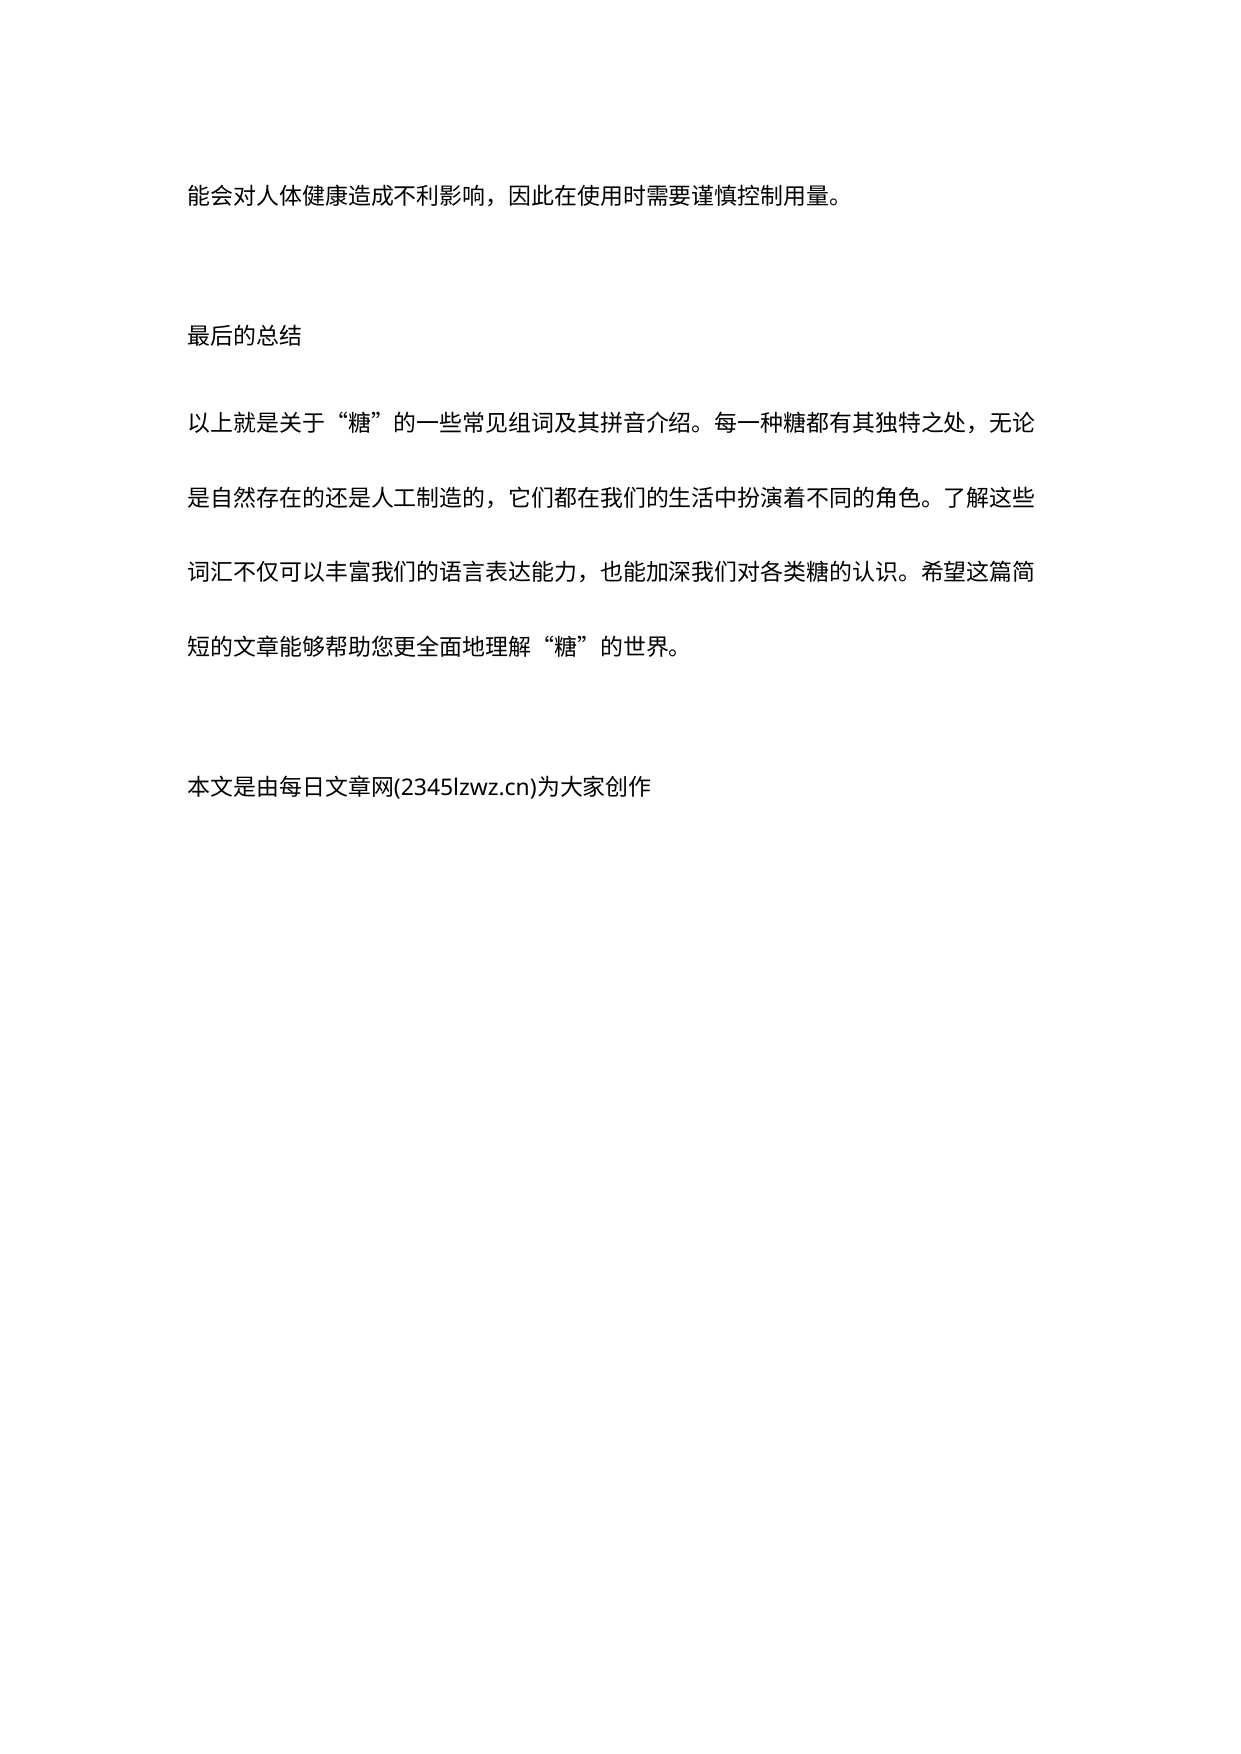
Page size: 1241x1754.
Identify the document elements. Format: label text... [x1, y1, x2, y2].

text 本文是由每日文章网(2345lzwz.cn)为大家创作 [187, 753, 1053, 818]
text 最后的总结 [187, 302, 1053, 367]
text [187, 162, 1053, 227]
text 以上就是关于“糖”的一些常见组词及其拼音介绍。每一种糖都有其独特之处，无论是自然存在的还是人工制造的，它们都在我们的生活中扮演着不同的角色。了解这些词汇不仅可以丰富我们的语言表达能力，也能加深我们对各类糖的认识。希望这篇简短的文章能够帮助您更全面地理解“糖”的世界。 [187, 389, 1053, 678]
